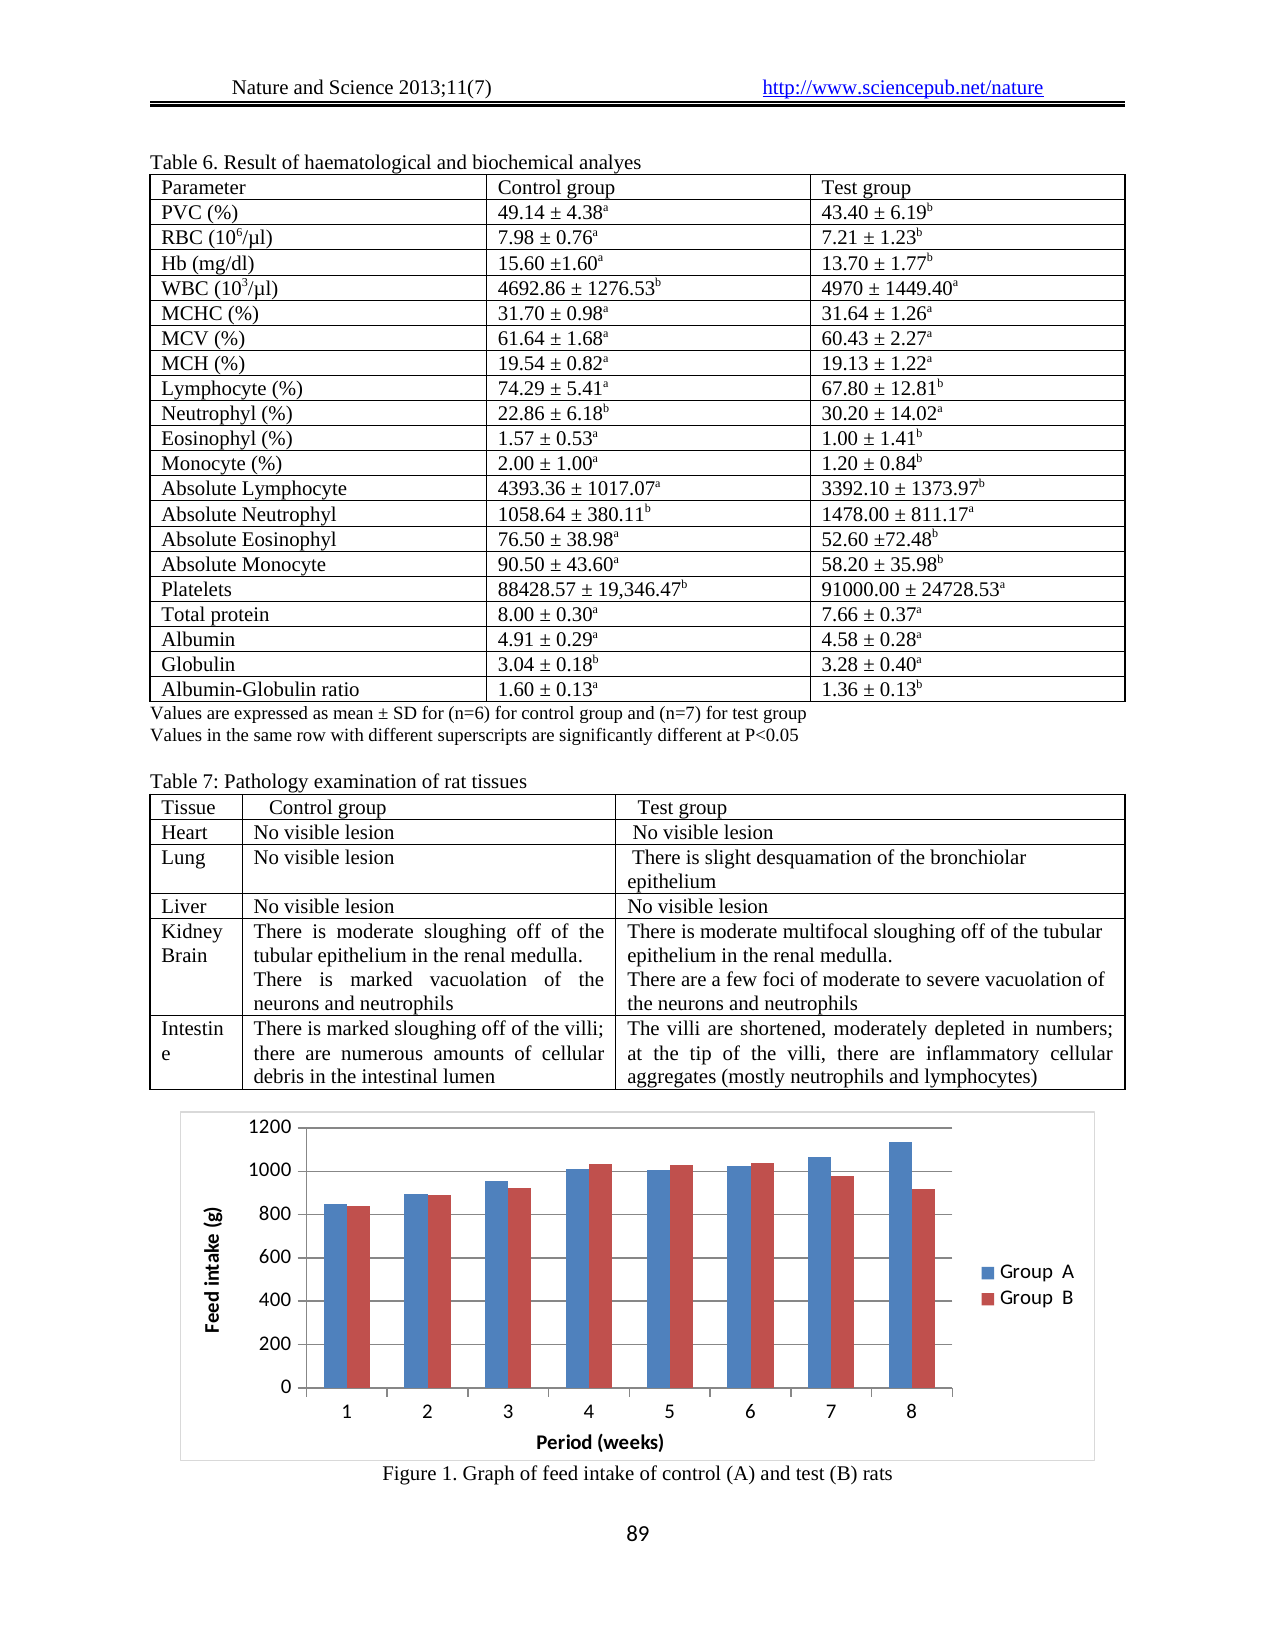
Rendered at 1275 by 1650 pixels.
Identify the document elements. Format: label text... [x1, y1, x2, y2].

table_cell 31.70 ± 0.98a [487, 301, 810, 325]
table_cell 22.86 ± 6.18b [487, 401, 810, 425]
table_cell There is moderate multifocal sloughing off of the tubular epithelium in the renal medulla. There are a few foci of moderate to severe vacuolation of the neurons and neutrophils [616, 919, 1124, 1015]
text Table 6. Result of haematological and biochemical analyes [150, 150, 1125, 174]
table_header Test group [616, 795, 1124, 819]
table_cell There is moderate sloughing off of the tubular epithelium in the renal medulla. There is marked vacuolation of the neurons and neutrophils [243, 919, 615, 1015]
table_cell Eosinophyl (%) [151, 426, 486, 450]
table_cell Globulin [151, 652, 486, 676]
table_header Control group [243, 795, 615, 819]
table_cell RBC (106/µl) [151, 225, 486, 249]
table_cell MCHC (%) [151, 301, 486, 325]
text Values are expressed as mean ± SD for (n=6) for control group and (n=7) for test group [150, 702, 1125, 724]
table_cell 7.66 ± 0.37a [811, 602, 1124, 626]
table_cell MCV (%) [151, 326, 486, 350]
text Figure 1. Graph of feed intake of control (A) and test (B) rats [150, 1111, 1125, 1485]
table_cell 4393.36 ± 1017.07a [487, 476, 810, 500]
table_header Tissue [151, 795, 242, 819]
table_cell 60.43 ± 2.27a [811, 326, 1124, 350]
table_cell 4.91 ± 0.29a [487, 627, 810, 651]
table_cell Liver [151, 894, 242, 918]
table_header Test group [811, 175, 1124, 199]
table_cell MCH (%) [151, 351, 486, 375]
table_header Parameter [151, 175, 486, 199]
table_cell Albumin [151, 627, 486, 651]
text Table 7: Pathology examination of rat tissues [150, 769, 1125, 793]
table_cell No visible lesion [243, 894, 615, 918]
table_cell 15.60 ±1.60a [487, 250, 810, 274]
table_cell Platelets [151, 577, 486, 601]
table_cell 19.13 ± 1.22a [811, 351, 1124, 375]
table_cell Kidney Brain [151, 919, 242, 1015]
table_cell Total protein [151, 602, 486, 626]
table_cell Lung [151, 845, 242, 893]
table_cell 61.64 ± 1.68a [487, 326, 810, 350]
table_cell 88428.57 ± 19,346.47b [487, 577, 810, 601]
text Values in the same row with different superscripts are significantly different at P˂0.05 [150, 724, 1125, 745]
table_cell 1.00 ± 1.41b [811, 426, 1124, 450]
table_cell Absolute Neutrophyl [151, 501, 486, 526]
table_cell Absolute Monocyte [151, 552, 486, 576]
table_cell 58.20 ± 35.98b [811, 552, 1124, 576]
table_cell 13.70 ± 1.77b [811, 250, 1124, 274]
table_cell 90.50 ± 43.60a [487, 552, 810, 576]
table_cell The villi are shortened, moderately depleted in numbers; at the tip of the villi, there are inflammatory cellular aggregates (mostly neutrophils and lymphocytes) [616, 1016, 1124, 1088]
table_cell Hb (mg/dl) [151, 250, 486, 274]
table_cell 49.14 ± 4.38a [487, 200, 810, 224]
table_cell Monocyte (%) [151, 451, 486, 475]
table_cell 67.80 ± 12.81b [811, 376, 1124, 400]
table_cell Albumin-Globulin ratio [151, 677, 486, 701]
table_cell Neutrophyl (%) [151, 401, 486, 425]
table_cell 8.00 ± 0.30a [487, 602, 810, 626]
table_cell 74.29 ± 5.41a [487, 376, 810, 400]
table_cell 7.21 ± 1.23b [811, 225, 1124, 249]
table_cell No visible lesion [243, 820, 615, 844]
table_cell 1478.00 ± 811.17a [811, 501, 1124, 526]
table_cell 1.20 ± 0.84b [811, 451, 1124, 475]
table_cell 1.60 ± 0.13a [487, 677, 810, 701]
table_cell There is slight desquamation of the bronchiolar epithelium [616, 845, 1124, 893]
table_cell 1058.64 ± 380.11b [487, 501, 810, 526]
table_cell There is marked sloughing off of the villi; there are numerous amounts of cellular debris in the intestinal lumen [243, 1016, 615, 1088]
table_cell 76.50 ± 38.98a [487, 527, 810, 551]
table_cell 3.04 ± 0.18b [487, 652, 810, 676]
table_cell Intestine [151, 1016, 242, 1088]
table_cell Lymphocyte (%) [151, 376, 486, 400]
table_cell 43.40 ± 6.19b [811, 200, 1124, 224]
table_cell 91000.00 ± 24728.53a [811, 577, 1124, 601]
table_cell 3392.10 ± 1373.97b [811, 476, 1124, 500]
table_cell Absolute Lymphocyte [151, 476, 486, 500]
table_cell 19.54 ± 0.82a [487, 351, 810, 375]
table_cell 52.60 ±72.48b [811, 527, 1124, 551]
table_cell 4.58 ± 0.28a [811, 627, 1124, 651]
table_cell 3.28 ± 0.40a [811, 652, 1124, 676]
table_cell PVC (%) [151, 200, 486, 224]
table_cell 2.00 ± 1.00a [487, 451, 810, 475]
table_cell WBC (103/µl) [151, 276, 486, 299]
table_header Control group [487, 175, 810, 199]
table_cell No visible lesion [243, 845, 615, 893]
table_cell No visible lesion [616, 820, 1124, 844]
table_cell 31.64 ± 1.26a [811, 301, 1124, 325]
table_cell 4692.86 ± 1276.53b [487, 276, 810, 299]
table_cell No visible lesion [616, 894, 1124, 918]
table_cell 7.98 ± 0.76a [487, 225, 810, 249]
table_cell 4970 ± 1449.40a [811, 276, 1124, 299]
table_cell Absolute Eosinophyl [151, 527, 486, 551]
table_cell 30.20 ± 14.02a [811, 401, 1124, 425]
table_cell 1.57 ± 0.53a [487, 426, 810, 450]
table_cell 1.36 ± 0.13b [811, 677, 1124, 701]
table_cell Heart [151, 820, 242, 844]
